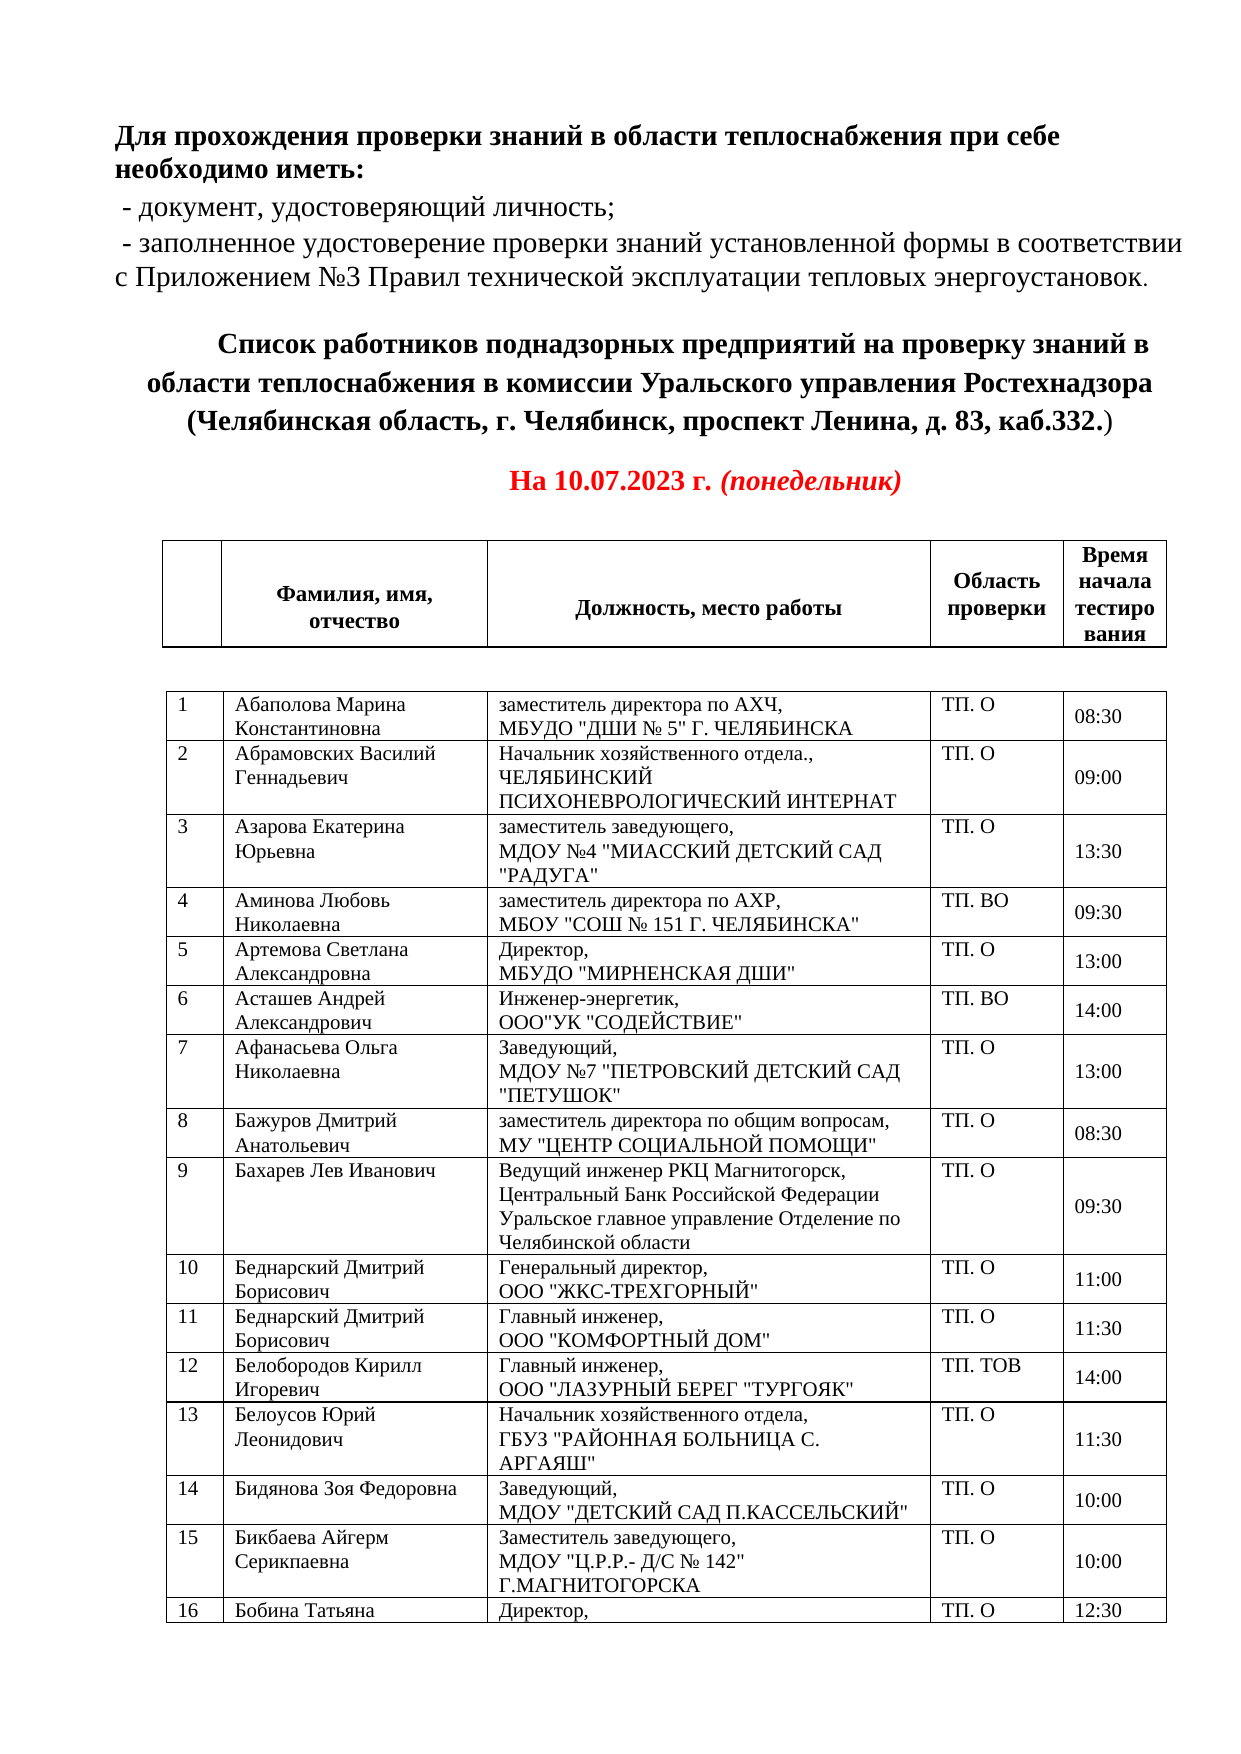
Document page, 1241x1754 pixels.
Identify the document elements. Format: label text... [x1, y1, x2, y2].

table_cell Асташев Андрей Александрович [224, 986, 487, 1034]
table_cell 5 [167, 937, 223, 985]
table_cell 8 [167, 1109, 223, 1157]
table_cell 2 [167, 741, 223, 813]
table_cell Беднарский Дмитрий Борисович [224, 1255, 487, 1303]
table_cell Заведующий, МДОУ №7 "ПЕТРОВСКИЙ ДЕТСКИЙ САД "ПЕТУШОК" [488, 1035, 930, 1107]
table_cell Бахарев Лев Иванович [224, 1158, 487, 1254]
table_cell 16 [167, 1598, 223, 1622]
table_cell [488, 1598, 930, 1622]
table_cell Бажуров Дмитрий Анатольевич [224, 1109, 487, 1157]
table_header Должность, место работы [488, 541, 930, 646]
table_cell заместитель директора по АХР, МБОУ "СОШ № 151 Г. ЧЕЛЯБИНСКА" [488, 888, 930, 936]
table_header Фамилия, имя, отчество [222, 541, 487, 646]
table_header Область проверки [931, 541, 1063, 646]
table_cell ТП. О [931, 1525, 1063, 1597]
table_cell ТП. О [931, 1403, 1063, 1474]
table_cell Начальник хозяйственного отдела, ГБУЗ "РАЙОННАЯ БОЛЬНИЦА С. АРГАЯШ" [488, 1403, 930, 1474]
table_cell Абрамовских Василий Геннадьевич [224, 741, 487, 813]
table_cell ТП. О [931, 1158, 1063, 1254]
table_cell Список работников поднадзорных предприятий на проверку знаний в области теплоснабжения в комиссии Уральского управления Ростехнадзора (Челябинская область, г. Челябинск, проспект Ленина, д. 83, каб.332.) На 10.07.2023 г. (понедельник) [103, 326, 1196, 496]
table_header Для прохождения проверки знаний в области теплоснабжения при себе необходимо иметь: [103, 118, 1196, 185]
table_header Время начала тестирования [1064, 541, 1166, 646]
table_cell ТП. О [931, 1035, 1063, 1107]
table_cell Бидянова Зоя Федоровна [224, 1476, 487, 1524]
table_cell Белобородов Кирилл Игоревич [224, 1353, 487, 1401]
table_cell 10 [167, 1255, 223, 1303]
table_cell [224, 1598, 487, 1622]
table_cell 11:30 [1064, 1304, 1166, 1352]
table_cell 09:30 [1064, 888, 1166, 936]
table_cell 13:00 [1064, 937, 1166, 985]
table_cell ТП. ТОВ [931, 1353, 1063, 1401]
table_cell Афанасьева Ольга Николаевна [224, 1035, 487, 1107]
table_cell 13:30 [1064, 815, 1166, 887]
table_cell Генеральный директор, ООО "ЖКС-ТРЕХГОРНЫЙ" [488, 1255, 930, 1303]
table_header [163, 541, 221, 646]
table_header 1 [167, 692, 223, 740]
table_cell ТП. О [931, 1304, 1063, 1352]
table_cell Главный инженер, ООО "КОМФОРТНЫЙ ДОМ" [488, 1304, 930, 1352]
table_cell ТП. О [931, 741, 1063, 813]
table_cell 13 [167, 1403, 223, 1474]
table_cell 15 [167, 1525, 223, 1597]
table_cell ТП. О [931, 815, 1063, 887]
table_header ТП. О [931, 692, 1063, 740]
table_cell Бикбаева Айгерм Серикпаевна [224, 1525, 487, 1597]
table_cell Заместитель заведующего, МДОУ "Ц.Р.Р.- Д/С № 142" Г.МАГНИТОГОРСКА [488, 1525, 930, 1597]
table_header Абаполова Марина Константиновна [224, 692, 487, 740]
table_cell 9 [167, 1158, 223, 1254]
table_cell Начальник хозяйственного отдела., ЧЕЛЯБИНСКИЙ ПСИХОНЕВРОЛОГИЧЕСКИЙ ИНТЕРНАТ [488, 741, 930, 813]
table_cell 12:30 [1064, 1598, 1166, 1622]
table_cell Инженер-энергетик, ООО"УК "СОДЕЙСТВИЕ" [488, 986, 930, 1034]
table_cell 12 [167, 1353, 223, 1401]
table_cell Главный инженер, ООО "ЛАЗУРНЫЙ БЕРЕГ "ТУРГОЯК" [488, 1353, 930, 1401]
table_cell 14 [167, 1476, 223, 1524]
table_cell 6 [167, 986, 223, 1034]
table_cell Ведущий инженер РКЦ Магнитогорск, Центральный Банк Российской Федерации Уральское главное управление Отделение по Челябинской области [488, 1158, 930, 1254]
table_cell 11:00 [1064, 1255, 1166, 1303]
table_cell 13:00 [1064, 1035, 1166, 1107]
table_cell - документ, удостоверяющий личность; [103, 185, 1196, 226]
table_cell ТП. О [931, 937, 1063, 985]
table_cell Беднарский Дмитрий Борисович [224, 1304, 487, 1352]
table_cell 09:30 [1064, 1158, 1166, 1254]
table_cell 14:00 [1064, 986, 1166, 1034]
table_cell 4 [167, 888, 223, 936]
table_cell 08:30 [1064, 1109, 1166, 1157]
table_cell Артемова Светлана Александровна [224, 937, 487, 985]
table_cell заместитель заведующего, МДОУ №4 "МИАССКИЙ ДЕТСКИЙ САД "РАДУГА" [488, 815, 930, 887]
table_header 08:30 [1064, 692, 1166, 740]
table_cell ТП. О [931, 1598, 1063, 1622]
table_cell Аминова Любовь Николаевна [224, 888, 487, 936]
table_cell ТП. О [931, 1255, 1063, 1303]
table_cell ТП. ВО [931, 986, 1063, 1034]
table_cell заместитель директора по общим вопросам, МУ "ЦЕНТР СОЦИАЛЬНОЙ ПОМОЩИ" [488, 1109, 930, 1157]
table_cell ТП. ВО [931, 888, 1063, 936]
table_cell ТП. О [931, 1476, 1063, 1524]
table_cell Заведующий, МДОУ "ДЕТСКИЙ САД П.КАССЕЛЬСКИЙ" [488, 1476, 930, 1524]
table_header заместитель директора по АХЧ, МБУДО "ДШИ № 5" Г. ЧЕЛЯБИНСКА [488, 692, 930, 740]
table_cell 3 [167, 815, 223, 887]
table_cell 14:00 [1064, 1353, 1166, 1401]
table_cell 11 [167, 1304, 223, 1352]
table_cell 09:00 [1064, 741, 1166, 813]
table_cell Азарова Екатерина Юрьевна [224, 815, 487, 887]
table_cell - заполненное удостоверение проверки знаний установленной формы в соответствии с Приложением №3 Правил технической эксплуатации тепловых энергоустановок. [103, 226, 1196, 326]
table_cell 10:00 [1064, 1476, 1166, 1524]
table_cell Белоусов Юрий Леонидович [224, 1403, 487, 1474]
table_cell ТП. О [931, 1109, 1063, 1157]
table_cell 10:00 [1064, 1525, 1166, 1597]
table_cell Директор, МБУДО "МИРНЕНСКАЯ ДШИ" [488, 937, 930, 985]
table_cell 7 [167, 1035, 223, 1107]
table_cell 11:30 [1064, 1403, 1166, 1474]
